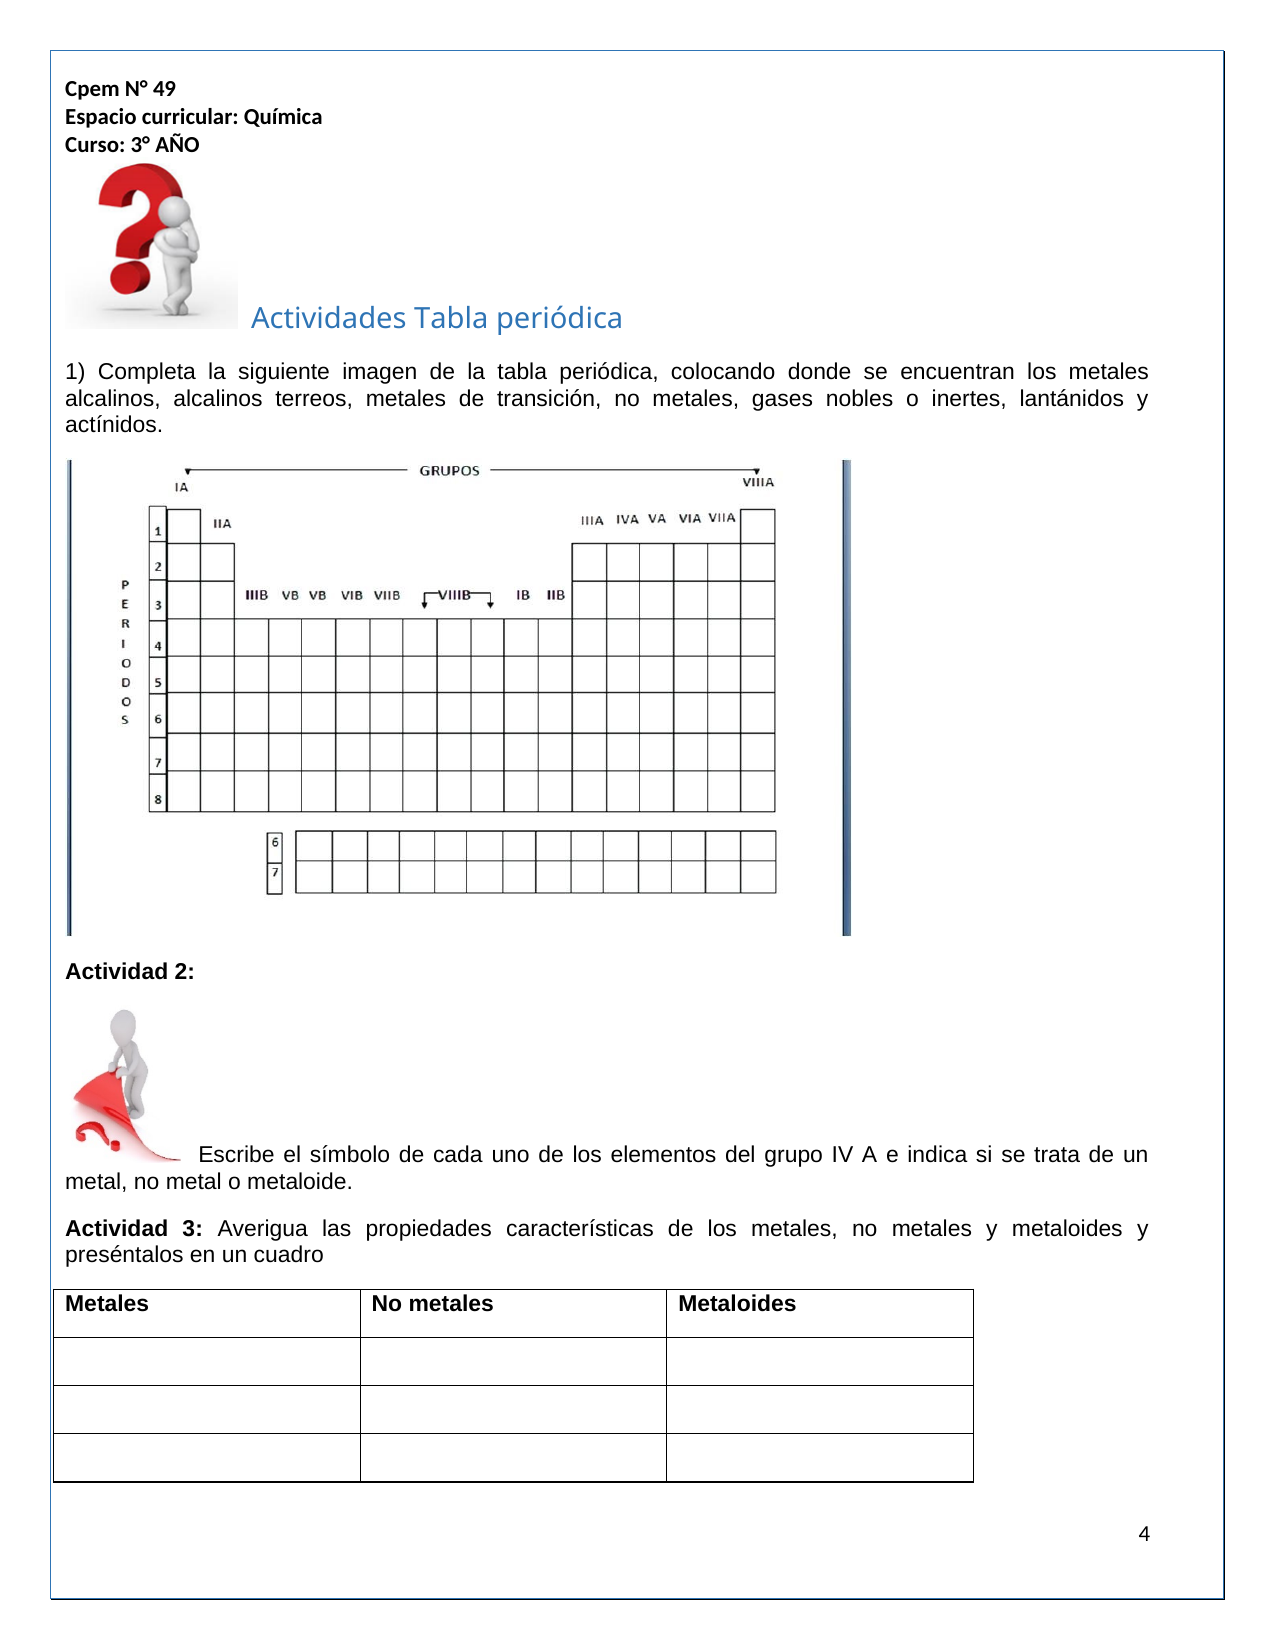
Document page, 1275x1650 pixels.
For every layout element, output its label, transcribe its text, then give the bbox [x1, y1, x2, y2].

table_cell [54, 1386, 360, 1433]
picture [65, 157, 238, 329]
picture [65, 1005, 181, 1163]
text Actividad 2: [65, 958, 1150, 984]
table_cell [361, 1338, 666, 1385]
text 1) Completa la siguiente imagen de la tabla periódica, colocando donde se encuentran los metales alcalinos, alcalinos terreos, metales de transición, no metales, gases nobles o inertes, lantánidos y actínidos. [65, 358, 1150, 437]
table_header Metaloides [667, 1290, 973, 1337]
table_header Metales [54, 1290, 360, 1337]
table_cell [667, 1434, 973, 1481]
table_cell [54, 1434, 360, 1481]
table_cell [54, 1338, 360, 1385]
text Actividades Tabla periódica [65, 158, 1150, 337]
text Actividad 3: Averigua las propiedades características de los metales, no metales y metaloides y preséntalos en un cuadro [65, 1215, 1150, 1268]
table_header No metales [361, 1290, 666, 1337]
text Escribe el símbolo de cada uno de los elementos del grupo IV A e indica si se trata de un metal, no metal o metaloide. [65, 1005, 1150, 1194]
picture [65, 458, 852, 937]
table_cell [667, 1338, 973, 1385]
table_cell [361, 1386, 666, 1433]
table_cell [361, 1434, 666, 1481]
table_cell [667, 1386, 973, 1433]
